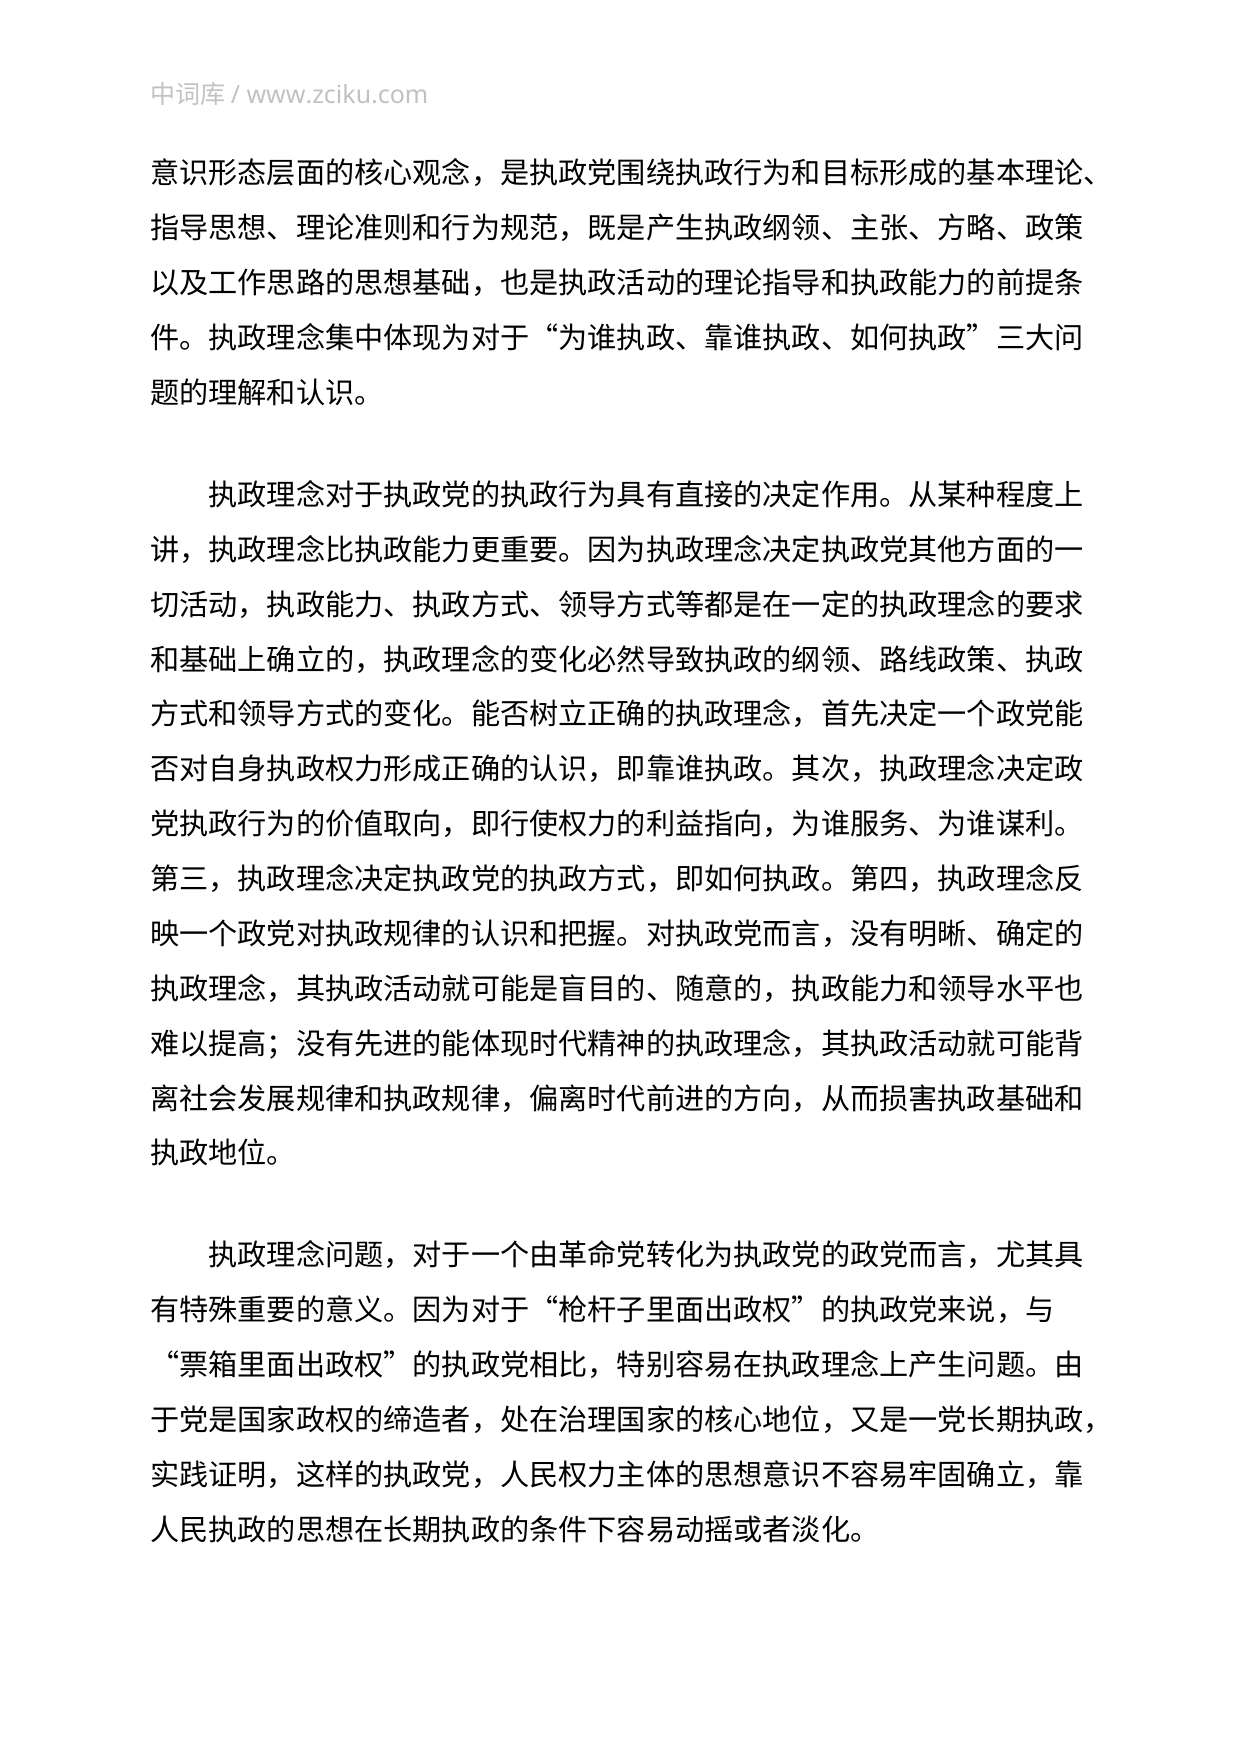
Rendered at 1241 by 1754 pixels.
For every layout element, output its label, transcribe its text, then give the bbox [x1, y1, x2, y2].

text 执政理念对于执政党的执政行为具有直接的决定作用。从某种程度上讲，执政理念比执政能力更重要。因为执政理念决定执政党其他方面的一切活动，执政能力、执政方式、领导方式等都是在一定的执政理念的要求和基础上确立的，执政理念的变化必然导致执政的纲领、路线政策、执政方式和领导方式的变化。能否树立正确的执政理念，首先决定一个政党能否对自身执政权力形成正确的认识，即靠谁执政。其次，执政理念决定政党执政行为的价值取向，即行使权力的利益指向，为谁服务、为谁谋利。第三，执政理念决定执政党的执政方式，即如何执政。第四，执政理念反映一个政党对执政规律的认识和把握。对执政党而言，没有明晰、确定的执政理念，其执政活动就可能是盲目的、随意的，执政能力和领导水平也难以提高；没有先进的能体现时代精神的执政理念，其执政活动就可能背离社会发展规律和执政规律，偏离时代前进的方向，从而损害执政基础和执政地位。 [150, 471, 1090, 1172]
text 执政理念问题，对于一个由革命党转化为执政党的政党而言，尤其具有特殊重要的意义。因为对于“枪杆子里面出政权”的执政党来说，与“票箱里面出政权”的执政党相比，特别容易在执政理念上产生问题。由于党是国家政权的缔造者，处在治理国家的核心地位，又是一党长期执政，实践证明，这样的执政党，人民权力主体的思想意识不容易牢固确立，靠人民执政的思想在长期执政的条件下容易动摇或者淡化。 [150, 1232, 1090, 1549]
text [150, 150, 1090, 412]
